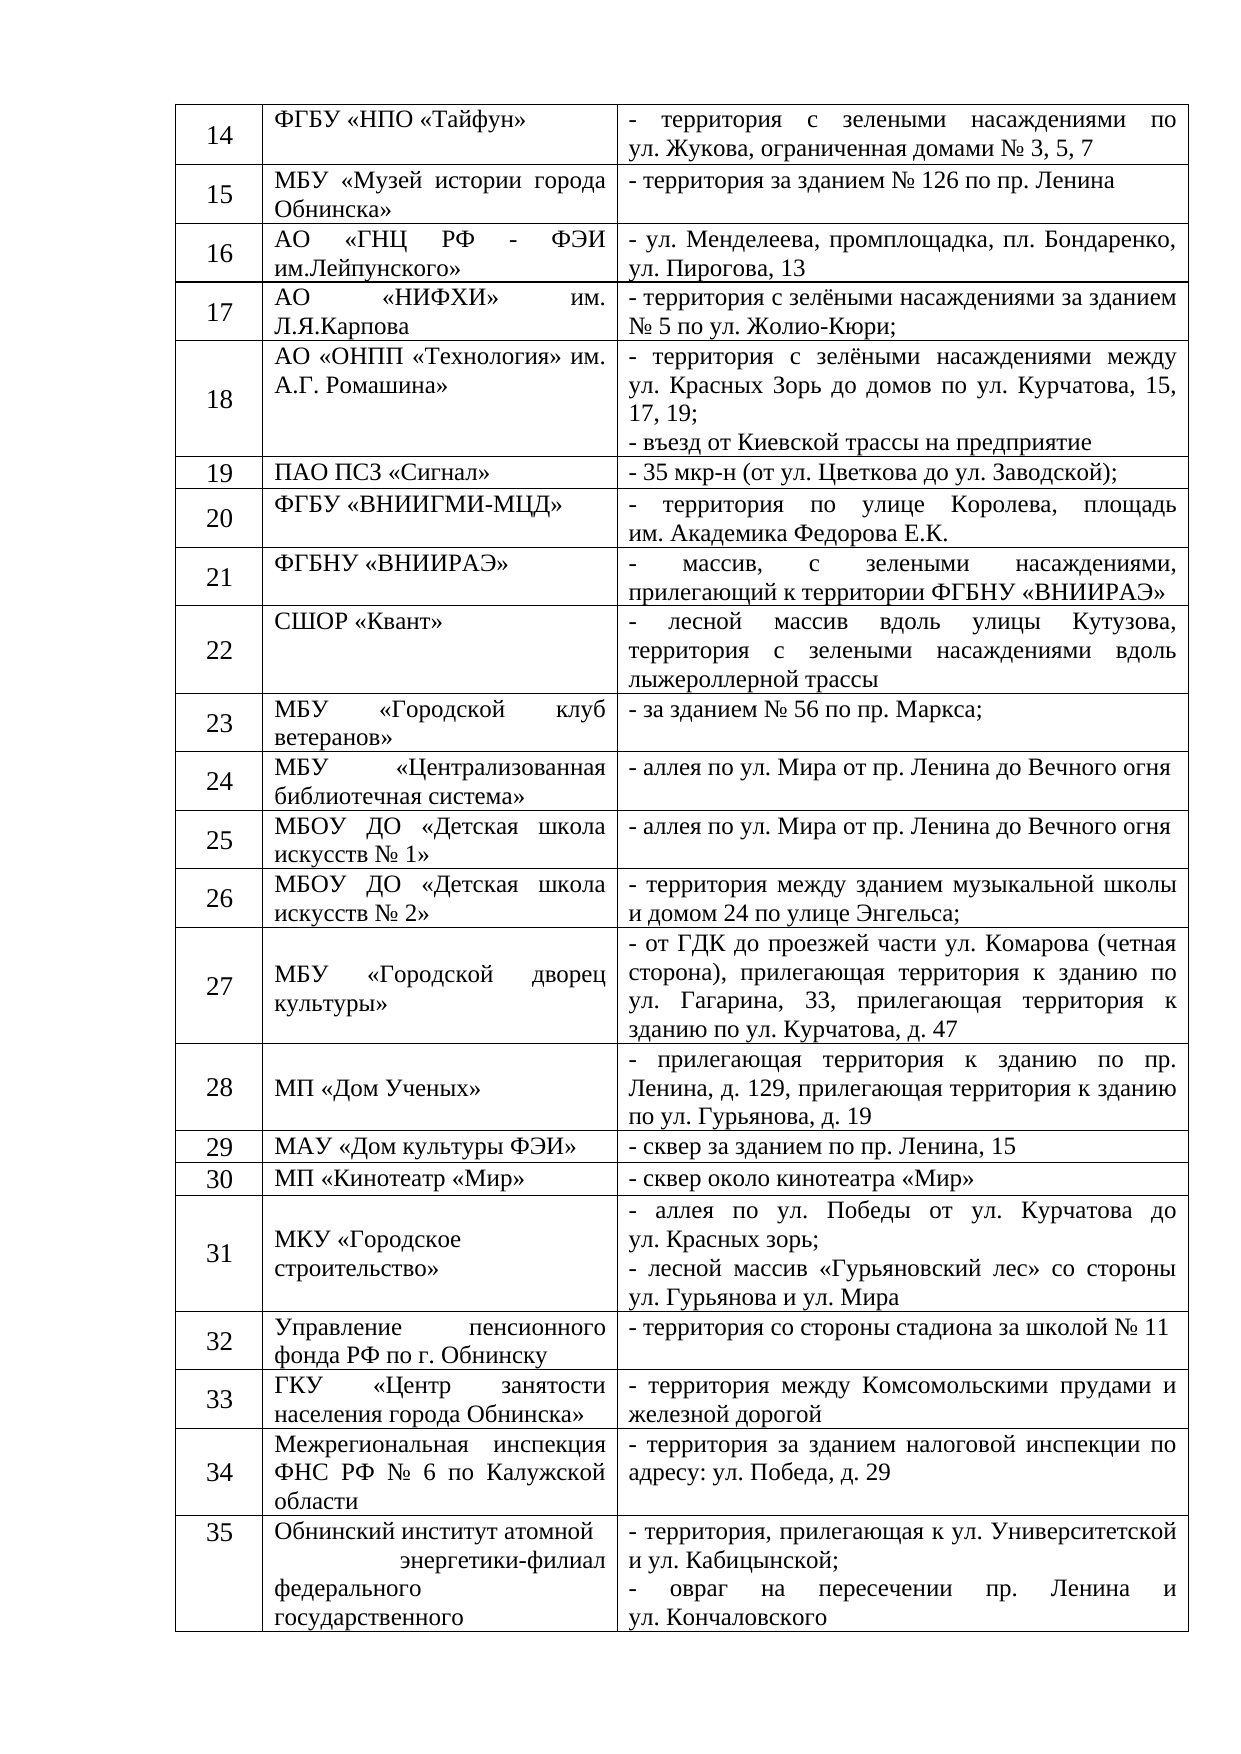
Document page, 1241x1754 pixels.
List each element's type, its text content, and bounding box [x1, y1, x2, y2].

table_cell МКУ «Городское строительство» [263, 1196, 617, 1311]
table_cell 16 [176, 224, 262, 281]
table_cell МБУ «Городской дворец культуры» [263, 928, 617, 1043]
table_cell 33 [176, 1370, 262, 1428]
table_cell 23 [176, 694, 262, 751]
table_cell - ул. Менделеева, промплощадка, пл. Бондаренко, ул. Пирогова, 13 [618, 224, 1188, 281]
table_cell ГКУ «Центр занятости населения города Обнинска» [263, 1370, 617, 1428]
table_cell АО «ОНПП «Технология» им. А.Г. Ромашина» [263, 341, 617, 456]
table_cell - аллея по ул. Мира от пр. Ленина до Вечного огня [618, 752, 1188, 810]
table_cell - территория за зданием № 126 по пр. Ленина [618, 165, 1188, 223]
table_cell 26 [176, 869, 262, 927]
table_cell 24 [176, 752, 262, 810]
table_cell АО «НИФХИ» им. Л.Я.Карпова [263, 283, 617, 340]
table_cell МП «Дом Ученых» [263, 1044, 617, 1130]
table_cell - прилегающая территория к зданию по пр. Ленина, д. 129, прилегающая территория к зданию по ул. Гурьянова, д. 19 [618, 1044, 1188, 1130]
table_cell - лесной массив вдоль улицы Кутузова, территория с зелеными насаждениями вдоль лыжероллерной трассы [618, 606, 1188, 693]
table_cell 30 [176, 1163, 262, 1194]
table_cell МБОУ ДО «Детская школа искусств № 2» [263, 869, 617, 927]
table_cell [618, 1516, 1188, 1631]
table_cell 19 [176, 457, 262, 488]
table_cell МБУ «Городской клуб ветеранов» [263, 694, 617, 751]
table_cell - сквер за зданием по пр. Ленина, 15 [618, 1131, 1188, 1162]
table_cell 17 [176, 283, 262, 340]
table_cell 20 [176, 489, 262, 547]
table_cell 29 [176, 1131, 262, 1162]
table_cell 22 [176, 606, 262, 693]
table_cell - территория с зелёными насаждениями за зданием № 5 по ул. Жолио-Кюри; [618, 283, 1188, 340]
table_cell СШОР «Квант» [263, 606, 617, 693]
table_cell 34 [176, 1429, 262, 1515]
table_cell 25 [176, 811, 262, 868]
table_cell - сквер около кинотеатра «Мир» [618, 1163, 1188, 1194]
table_cell - территория с зелеными насаждениями по ул. Жукова, ограниченная домами № 3, 5, 7 [618, 105, 1188, 164]
table_cell - территория между Комсомольскими прудами и железной дорогой [618, 1370, 1188, 1428]
table_cell Межрегиональная инспекция ФНС РФ № 6 по Калужской области [263, 1429, 617, 1515]
table_cell - территория за зданием налоговой инспекции по адресу: ул. Победа, д. 29 [618, 1429, 1188, 1515]
table_cell - от ГДК до проезжей части ул. Комарова (четная сторона), прилегающая территория к зданию по ул. Гагарина, 33, прилегающая территория к зданию по ул. Курчатова, д. 47 [618, 928, 1188, 1043]
table_cell МБУ «Централизованная библиотечная система» [263, 752, 617, 810]
table_cell ФГБУ «ВНИИГМИ-МЦД» [263, 489, 617, 547]
table_cell 28 [176, 1044, 262, 1130]
table_cell Управление пенсионного фонда РФ по г. Обнинску [263, 1312, 617, 1369]
table_cell - аллея по ул. Победы от ул. Курчатова до ул. Красных зорь; - лесной массив «Гурьяновский лес» со стороны ул. Гурьянова и ул. Мира [618, 1196, 1188, 1311]
table_cell АО «ГНЦ РФ - ФЭИ им.Лейпунского» [263, 224, 617, 281]
table_cell 18 [176, 341, 262, 456]
table_cell МП «Кинотеатр «Мир» [263, 1163, 617, 1194]
table_cell МАУ «Дом культуры ФЭИ» [263, 1131, 617, 1162]
table_cell - массив, с зелеными насаждениями, прилегающий к территории ФГБНУ «ВНИИРАЭ» [618, 548, 1188, 605]
table_cell - 35 мкр-н (от ул. Цветкова до ул. Заводской); [618, 457, 1188, 488]
table_cell ФГБУ «НПО «Тайфун» [263, 105, 617, 164]
table_cell МБОУ ДО «Детская школа искусств № 1» [263, 811, 617, 868]
table_cell - за зданием № 56 по пр. Маркса; [618, 694, 1188, 751]
table_cell ФГБНУ «ВНИИРАЭ» [263, 548, 617, 605]
table_cell 27 [176, 928, 262, 1043]
table_cell - территория со стороны стадиона за школой № 11 [618, 1312, 1188, 1369]
table_cell 31 [176, 1196, 262, 1311]
table_cell 21 [176, 548, 262, 605]
table_cell ПАО ПСЗ «Сигнал» [263, 457, 617, 488]
table_cell 14 [176, 105, 262, 164]
table_cell - территория по улице Королева, площадь им. Академика Федорова Е.К. [618, 489, 1188, 547]
table_cell - территория между зданием музыкальной школы и домом 24 по улице Энгельса; [618, 869, 1188, 927]
table_cell МБУ «Музей истории города Обнинска» [263, 165, 617, 223]
table_cell - аллея по ул. Мира от пр. Ленина до Вечного огня [618, 811, 1188, 868]
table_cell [263, 1516, 617, 1631]
table_cell 32 [176, 1312, 262, 1369]
table_cell - территория с зелёными насаждениями между ул. Красных Зорь до домов по ул. Курчатова, 15, 17, 19; - въезд от Киевской трассы на предприятие [618, 341, 1188, 456]
table_cell 35 [176, 1516, 262, 1631]
table_cell 15 [176, 165, 262, 223]
